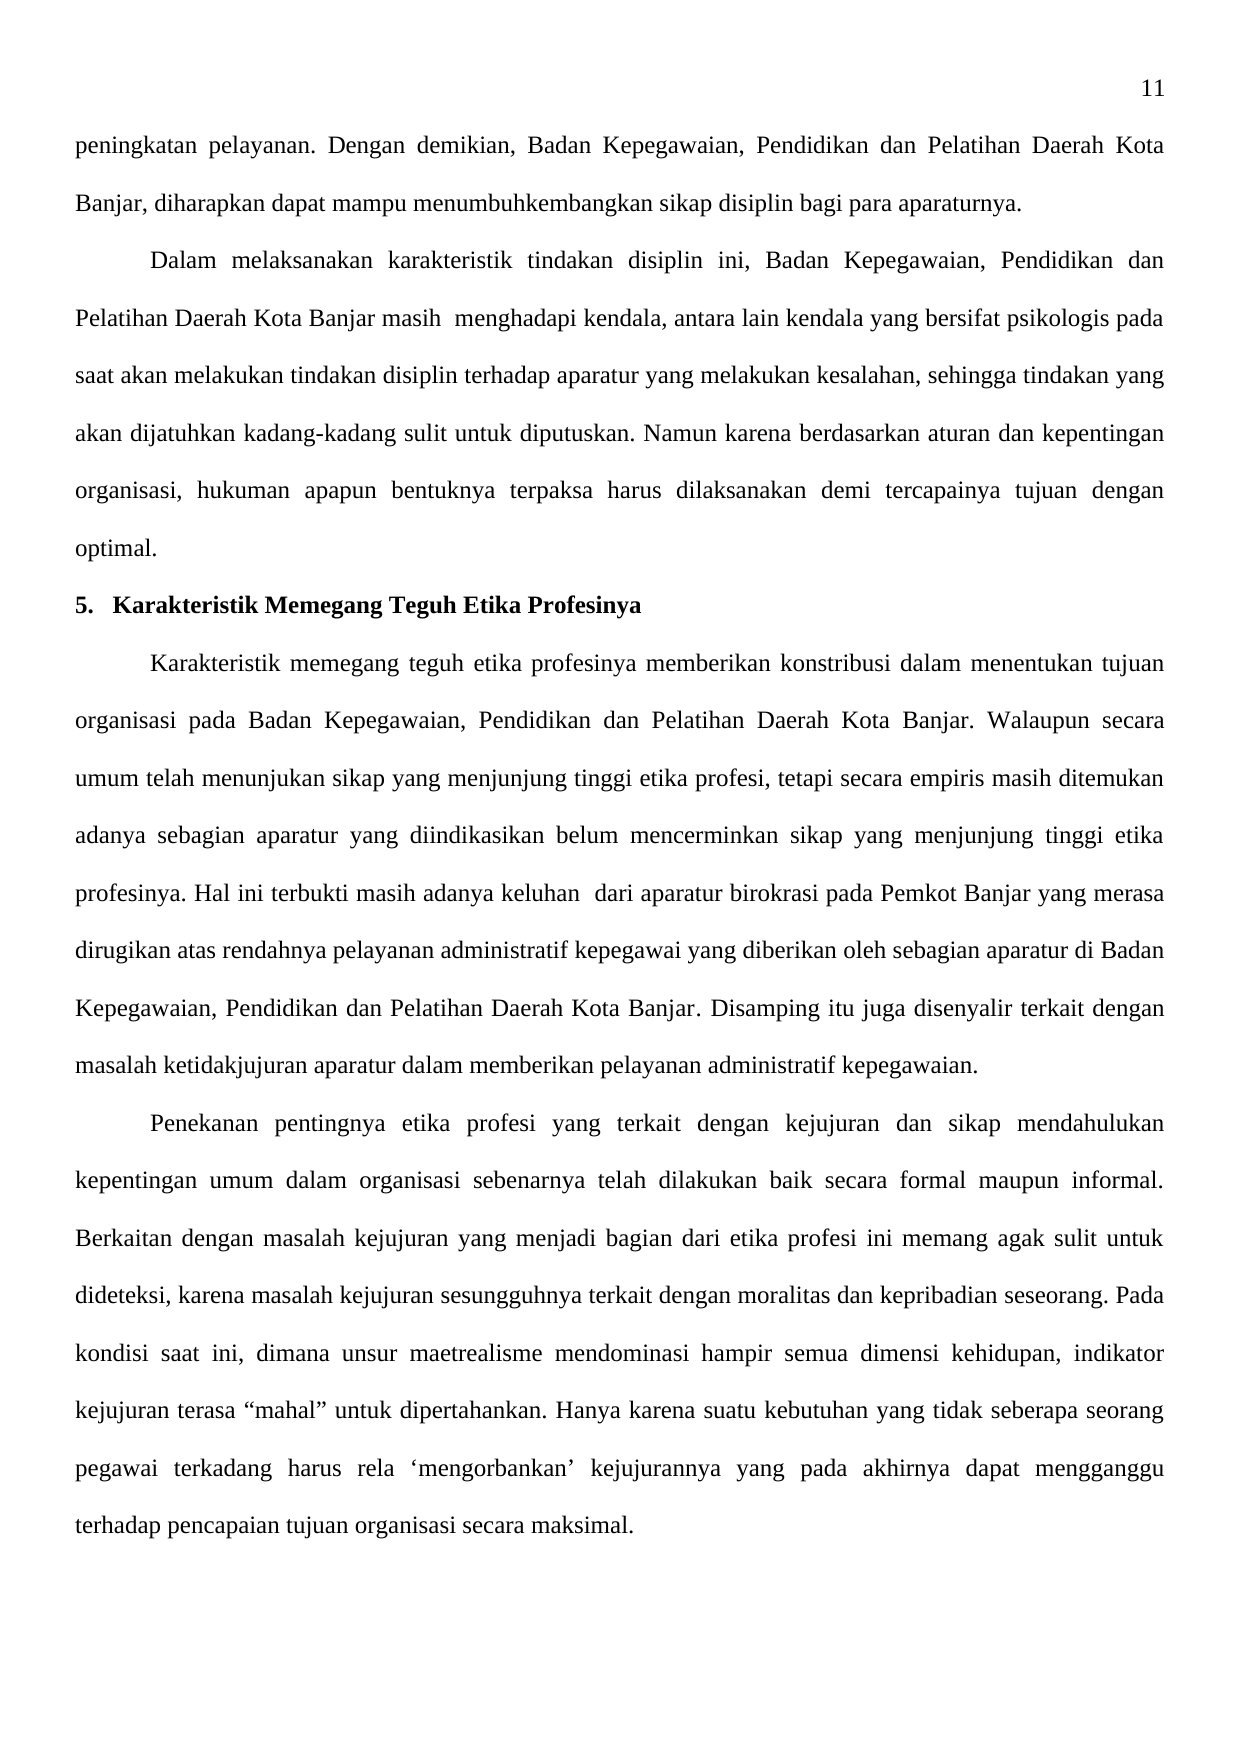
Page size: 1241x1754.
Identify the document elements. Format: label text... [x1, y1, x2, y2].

text Karakteristik memegang teguh etika profesinya memberikan konstribusi dalam menentukan tujuan organisasi pada Badan Kepegawaian, Pendidikan dan Pelatihan Daerah Kota Banjar. Walaupun secara umum telah menunjukan sikap yang menjunjung tinggi etika profesi, tetapi secara empiris masih ditemukan adanya sebagian aparatur yang diindikasikan belum mencerminkan sikap yang menjunjung tinggi etika profesinya. Hal ini terbukti masih adanya keluhan dari aparatur birokrasi pada Pemkot Banjar yang merasa dirugikan atas rendahnya pelayanan administratif kepegawai yang diberikan oleh sebagian aparatur di Badan Kepegawaian, Pendidikan dan Pelatihan Daerah Kota Banjar. Disamping itu juga disenyalir terkait dengan masalah ketidakjujuran aparatur dalam memberikan pelayanan administratif kepegawaian. [75, 648, 1165, 1079]
list Karakteristik Memegang Teguh Etika Profesinya [75, 590, 1165, 619]
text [75, 130, 1165, 217]
text Penekanan pentingnya etika profesi yang terkait dengan kejujuran dan sikap mendahulukan kepentingan umum dalam organisasi sebenarnya telah dilakukan baik secara formal maupun informal. Berkaitan dengan masalah kejujuran yang menjadi bagian dari etika profesi ini memang agak sulit untuk dideteksi, karena masalah kejujuran sesungguhnya terkait dengan moralitas dan kepribadian seseorang. Pada kondisi saat ini, dimana unsur maetrealisme mendominasi hampir semua dimensi kehidupan, indikator kejujuran terasa “mahal” untuk dipertahankan. Hanya karena suatu kebutuhan yang tidak seberapa seorang pegawai terkadang harus rela ‘mengorbankan’ kejujurannya yang pada akhirnya dapat mengganggu terhadap pencapaian tujuan organisasi secara maksimal. [75, 1108, 1165, 1539]
text Dalam melaksanakan karakteristik tindakan disiplin ini, Badan Kepegawaian, Pendidikan dan Pelatihan Daerah Kota Banjar masih menghadapi kendala, antara lain kendala yang bersifat psikologis pada saat akan melakukan tindakan disiplin terhadap aparatur yang melakukan kesalahan, sehingga tindakan yang akan dijatuhkan kadang-kadang sulit untuk diputuskan. Namun karena berdasarkan aturan dan kepentingan organisasi, hukuman apapun bentuknya terpaksa harus dilaksanakan demi tercapainya tujuan dengan optimal. [75, 245, 1165, 562]
